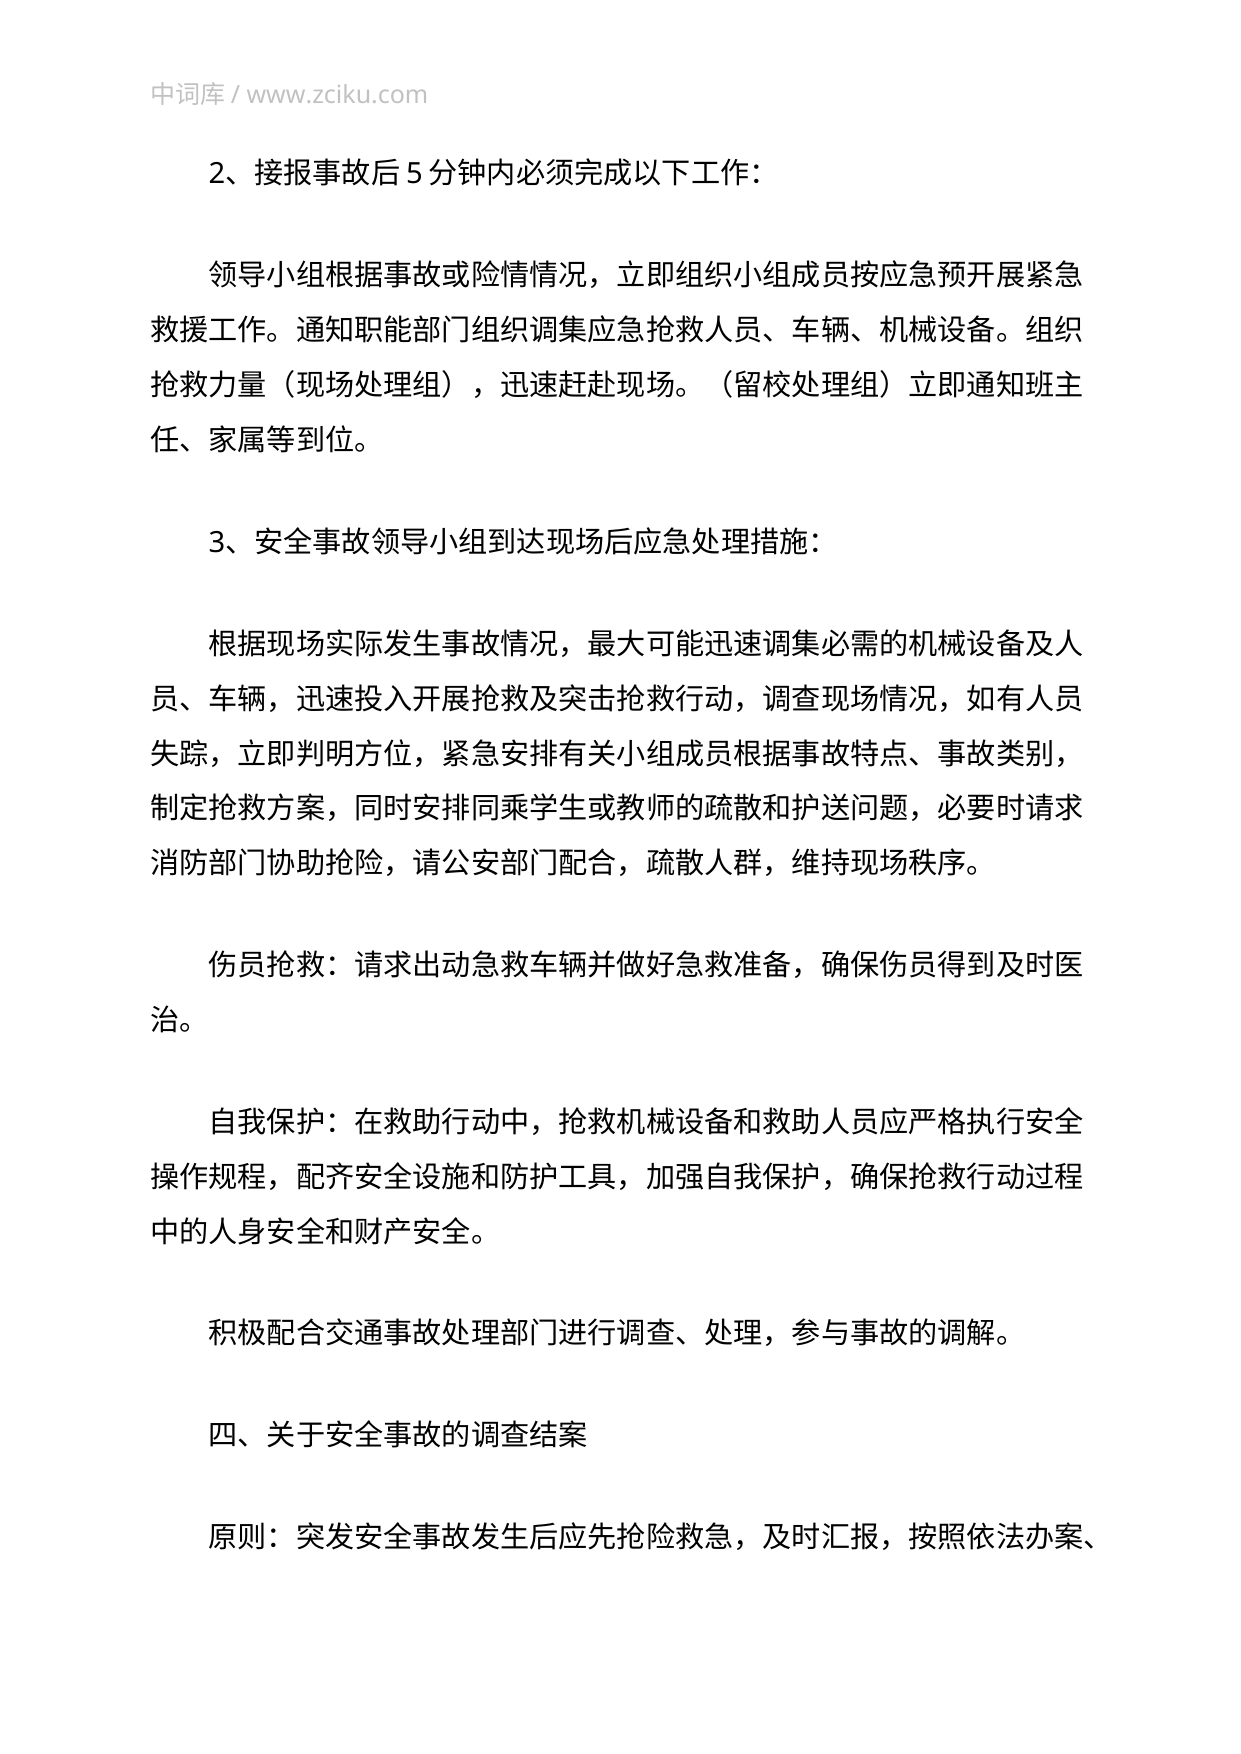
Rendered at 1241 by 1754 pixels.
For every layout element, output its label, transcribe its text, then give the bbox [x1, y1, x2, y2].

text 根据现场实际发生事故情况，最大可能迅速调集必需的机械设备及人员、车辆，迅速投入开展抢救及突击抢救行动，调查现场情况，如有人员失踪，立即判明方位，紧急安排有关小组成员根据事故特点、事故类别，制定抢救方案，同时安排同乘学生或教师的疏散和护送问题，必要时请求消防部门协助抢险，请公安部门配合，疏散人群，维持现场秩序。 [150, 620, 1090, 882]
text 自我保护：在救助行动中，抢救机械设备和救助人员应严格执行安全操作规程，配齐安全设施和防护工具，加强自我保护，确保抢救行动过程中的人身安全和财产安全。 [150, 1098, 1090, 1251]
text 2、接报事故后5分钟内必须完成以下工作： [150, 150, 1090, 192]
text 积极配合交通事故处理部门进行调查、处理，参与事故的调解。 [150, 1310, 1090, 1352]
text 伤员抢救：请求出动急救车辆并做好急救准备，确保伤员得到及时医治。 [150, 942, 1090, 1039]
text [150, 1513, 1090, 1556]
text 四、关于安全事故的调查结案 [150, 1412, 1090, 1454]
text 领导小组根据事故或险情情况，立即组织小组成员按应急预开展紧急救援工作。通知职能部门组织调集应急抢救人员、车辆、机械设备。组织抢救力量（现场处理组），迅速赶赴现场。（留校处理组）立即通知班主任、家属等到位。 [150, 252, 1090, 459]
text 3、安全事故领导小组到达现场后应急处理措施： [150, 518, 1090, 561]
